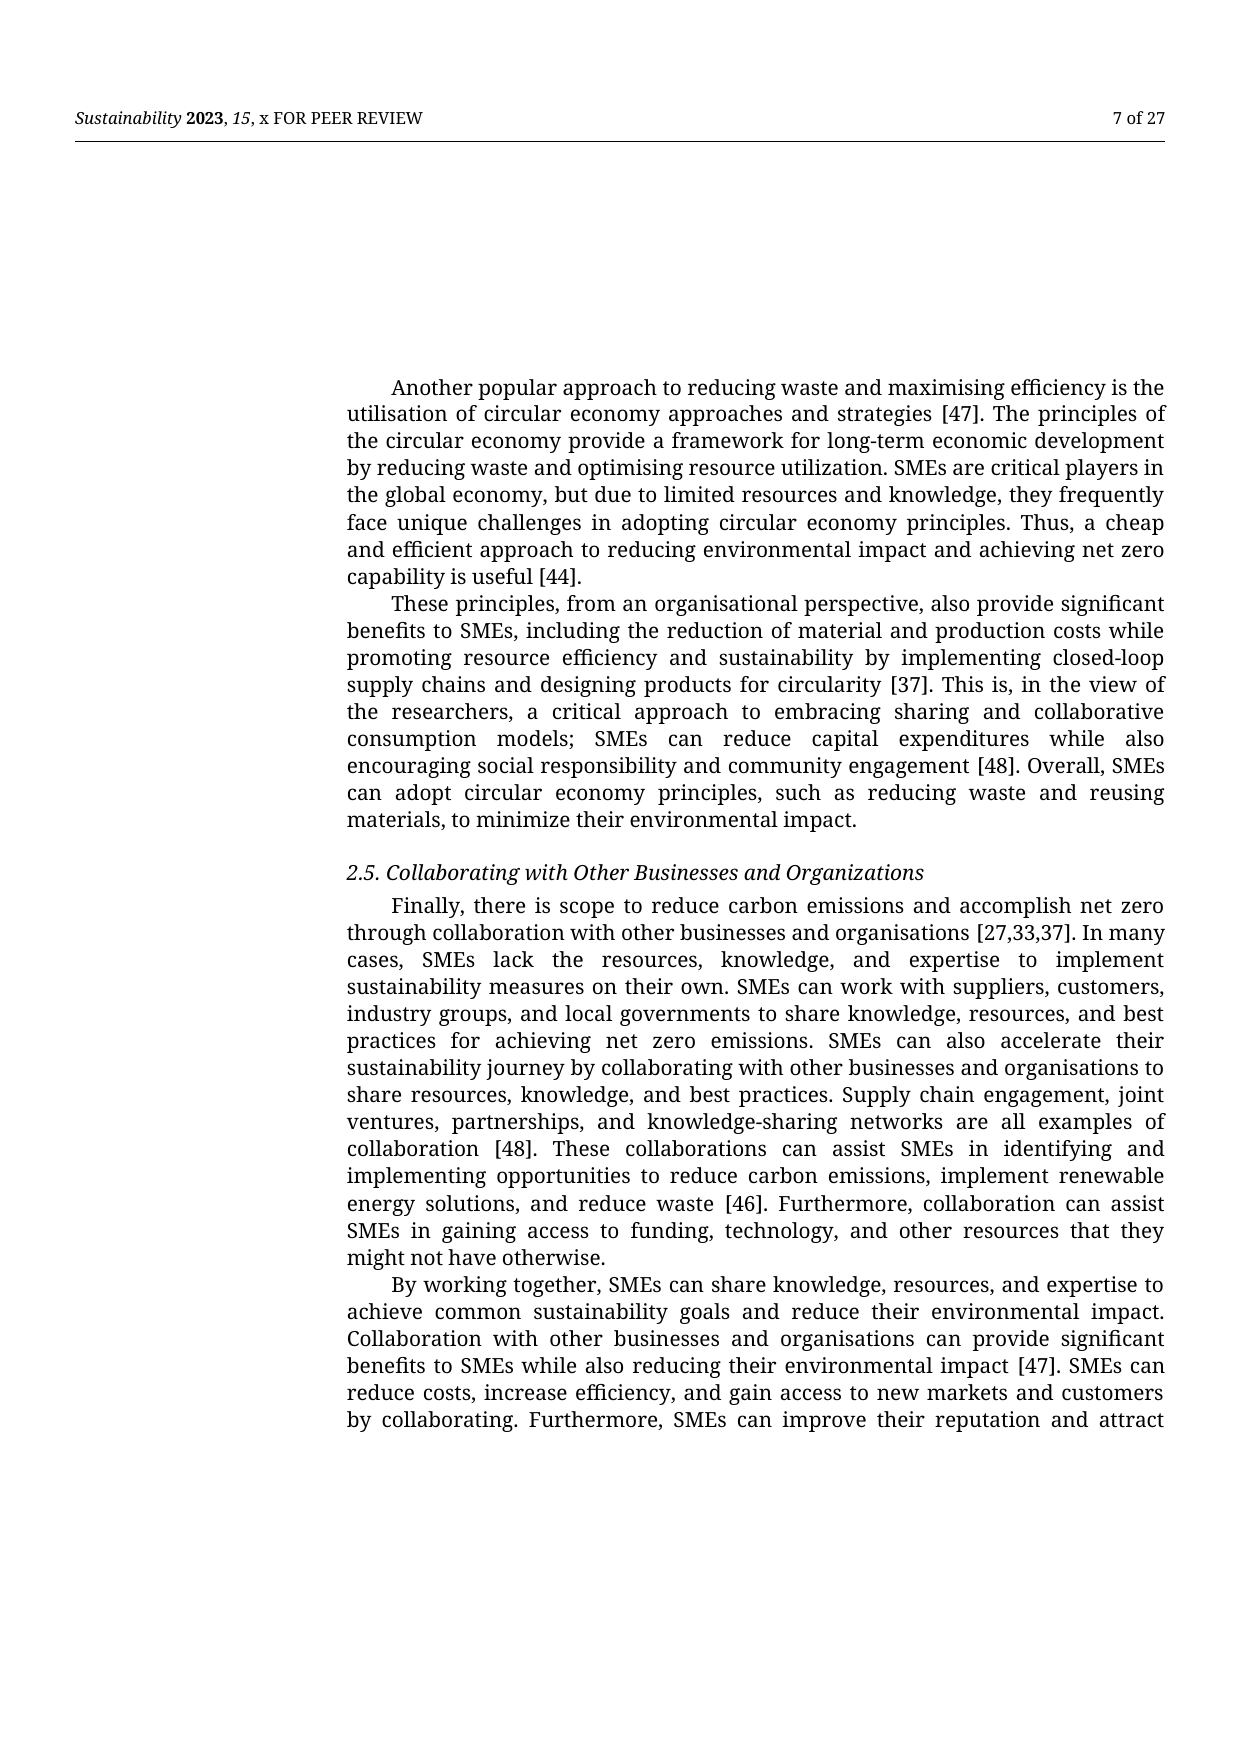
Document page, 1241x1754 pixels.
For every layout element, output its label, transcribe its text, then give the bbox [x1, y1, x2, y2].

text Finally, there is scope to reduce carbon emissions and accomplish net zero through collaboration with other businesses and organisations [27,33,37]. In many cases, SMEs lack the resources, knowledge, and expertise to implement sustainability measures on their own. SMEs can work with suppliers, customers, industry groups, and local governments to share knowledge, resources, and best practices for achieving net zero emissions. SMEs can also accelerate their sustainability journey by collaborating with other businesses and organisations to share resources, knowledge, and best practices. Supply chain engagement, joint ventures, partnerships, and knowledge-sharing networks are all examples of collaboration [48]. These collaborations can assist SMEs in identifying and implementing opportunities to reduce carbon emissions, implement renewable energy solutions, and reduce waste [46]. Furthermore, collaboration can assist SMEs in gaining access to funding, technology, and other resources that they might not have otherwise. [347, 892, 1165, 1271]
text Another popular approach to reducing waste and maximising efficiency is the utilisation of circular economy approaches and strategies [47]. The principles of the circular economy provide a framework for long-term economic development by reducing waste and optimising resource utilization. SMEs are critical players in the global economy, but due to limited resources and knowledge, they frequently face unique challenges in adopting circular economy principles. Thus, a cheap and efficient approach to reducing environmental impact and achieving net zero capability is useful [44]. [347, 374, 1165, 590]
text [347, 1271, 1165, 1434]
subtitle 2.5. Collaborating with Other Businesses and Organizations [347, 859, 1165, 886]
text These principles, from an organisational perspective, also provide significant benefits to SMEs, including the reduction of material and production costs while promoting resource efficiency and sustainability by implementing closed-loop supply chains and designing products for circularity [37]. This is, in the view of the researchers, a critical approach to embracing sharing and collaborative consumption models; SMEs can reduce capital expenditures while also encouraging social responsibility and community engagement [48]. Overall, SMEs can adopt circular economy principles, such as reducing waste and reusing materials, to minimize their environmental impact. [347, 590, 1165, 834]
